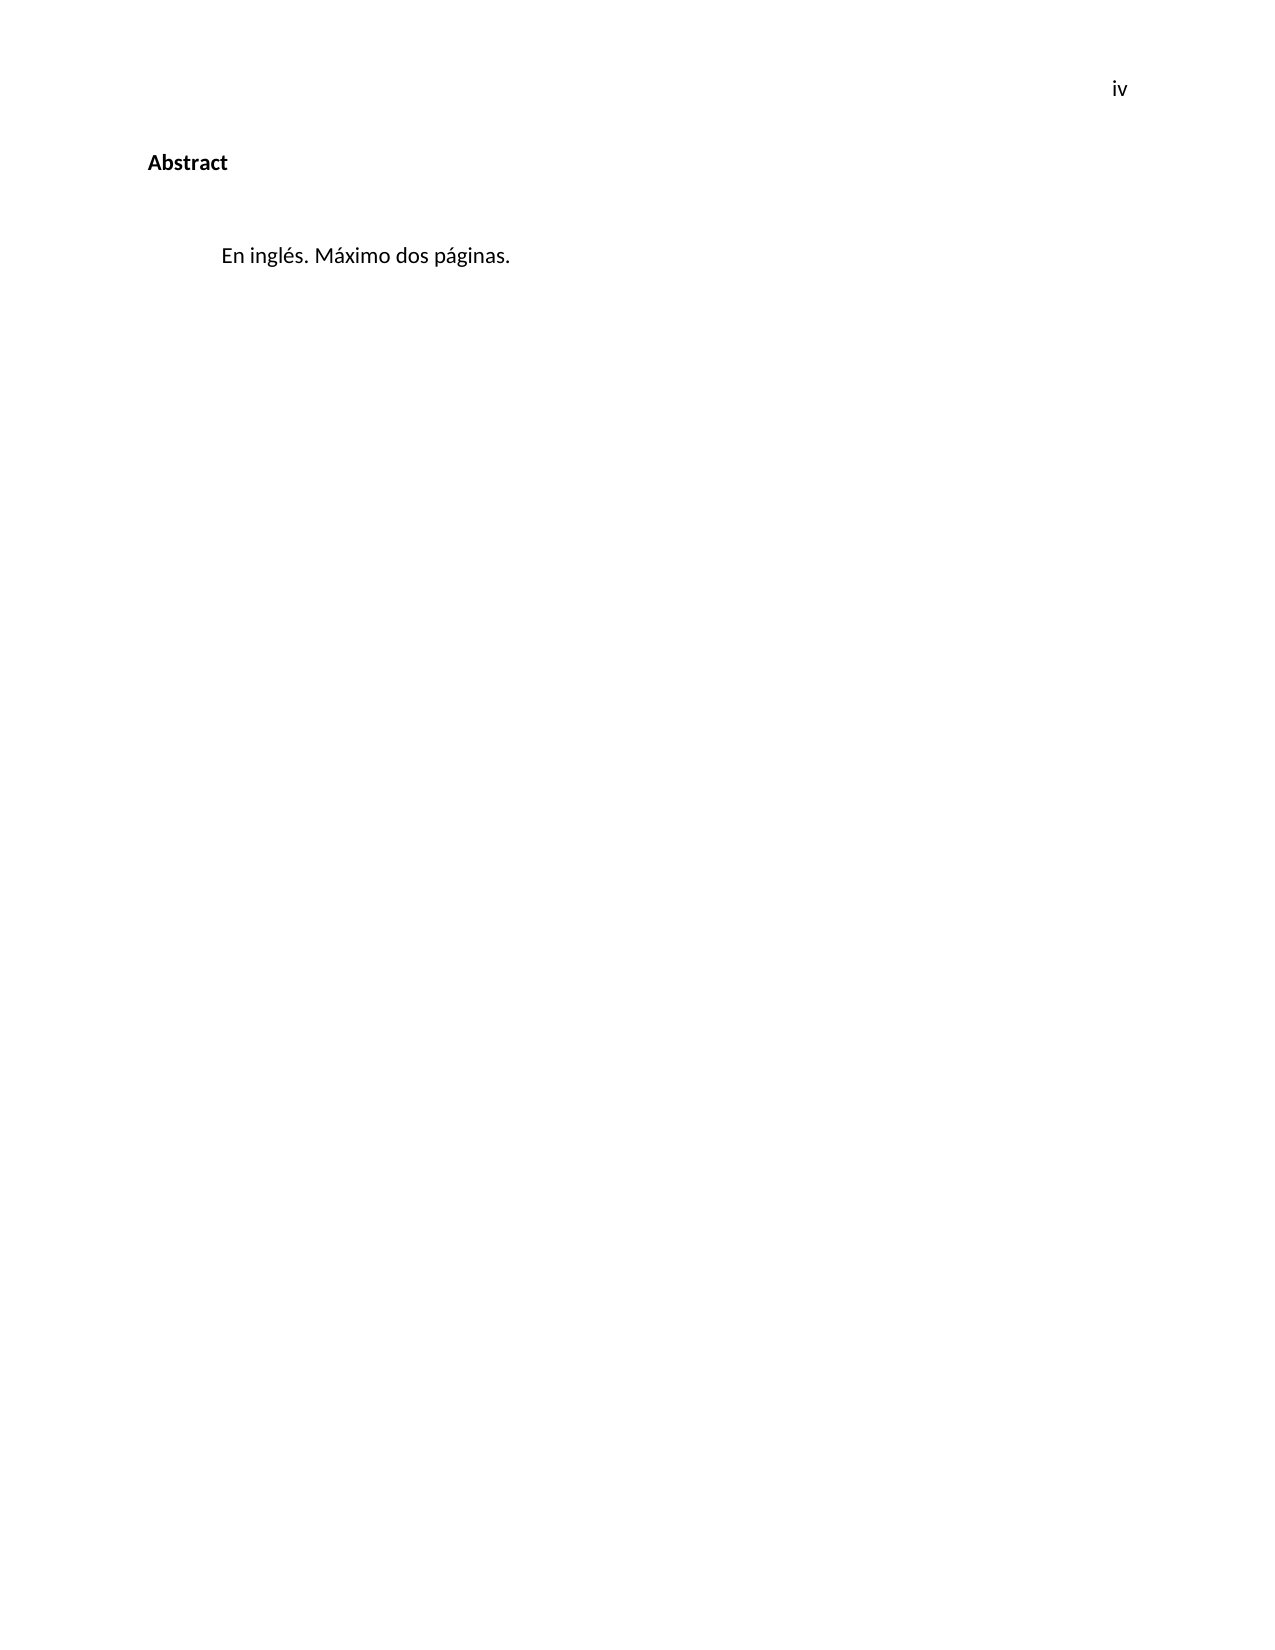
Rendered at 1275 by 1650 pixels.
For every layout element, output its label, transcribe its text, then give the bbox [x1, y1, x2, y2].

text En inglés. Máximo dos páginas. [148, 241, 1127, 269]
text Abstract [148, 148, 1127, 176]
